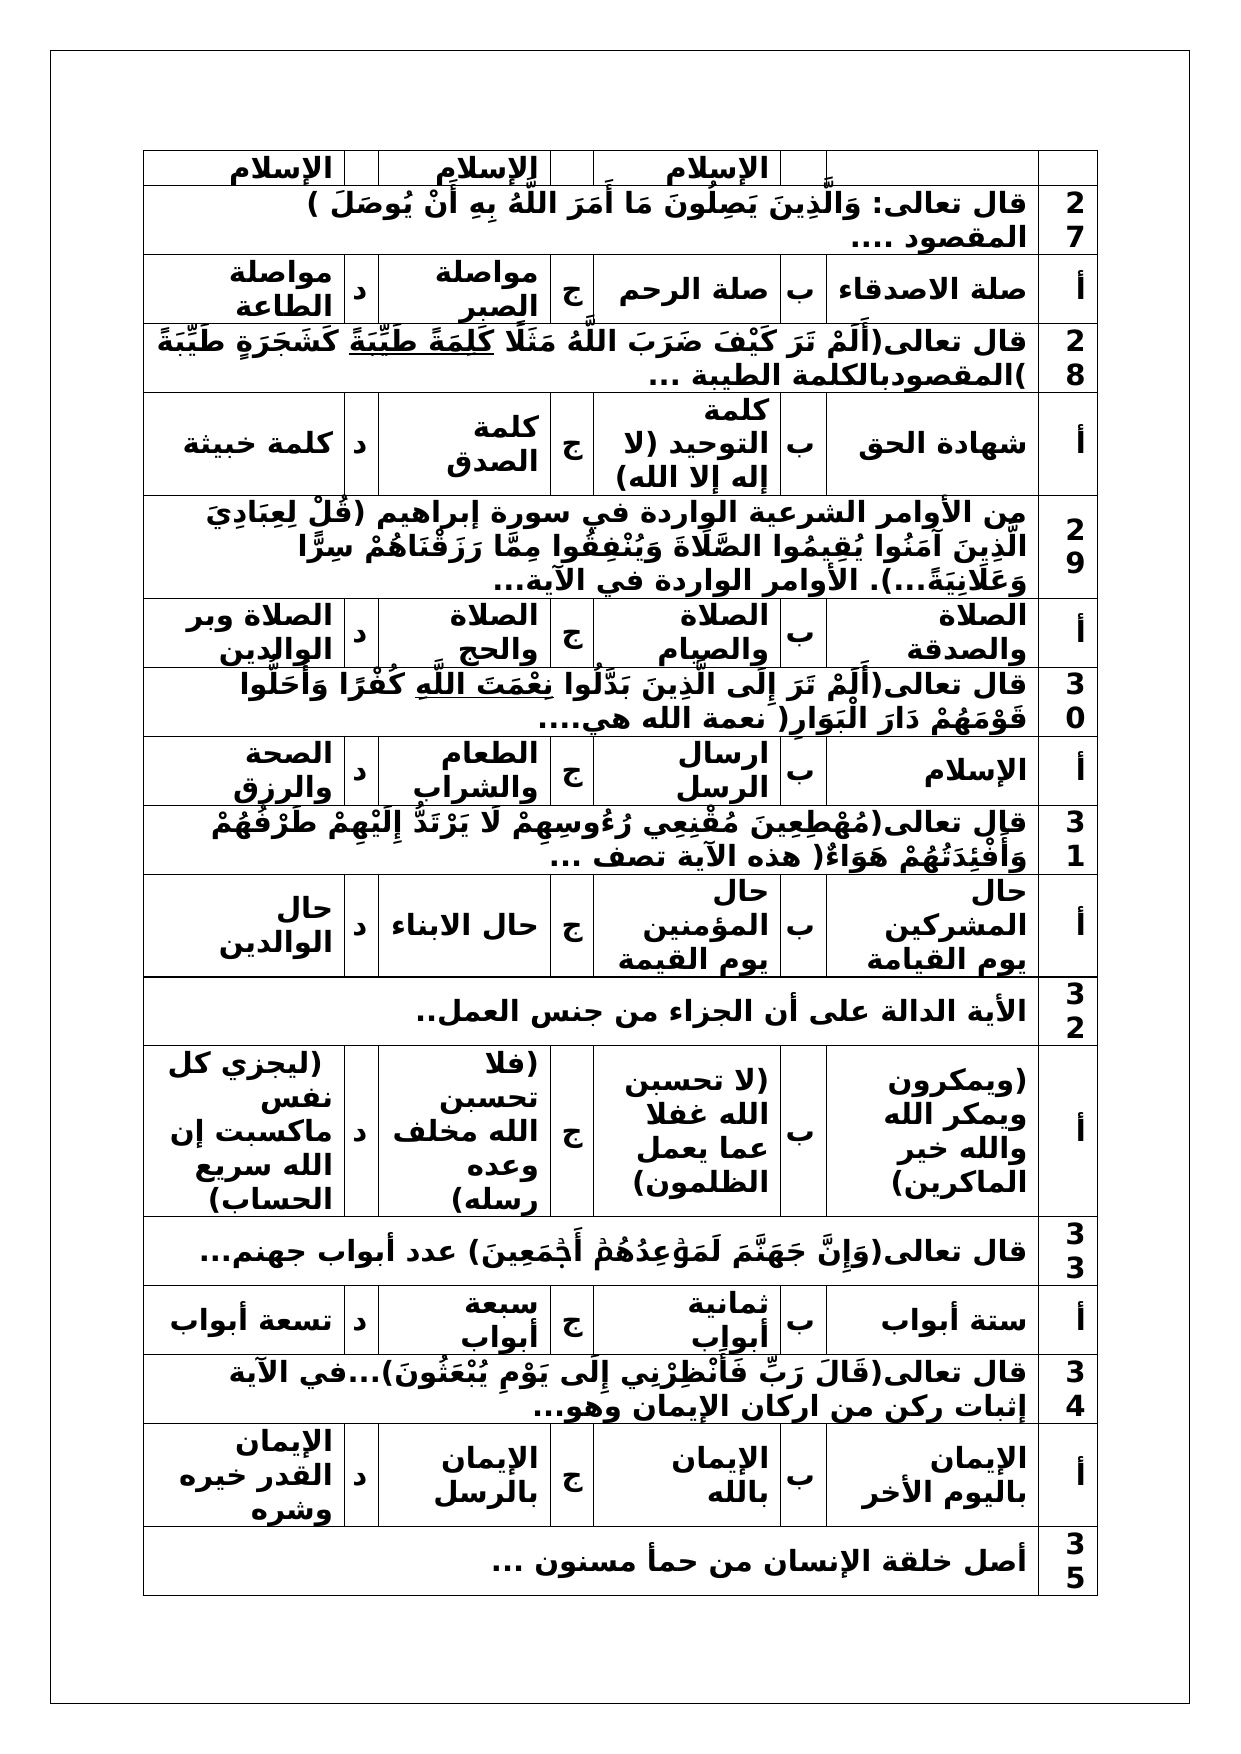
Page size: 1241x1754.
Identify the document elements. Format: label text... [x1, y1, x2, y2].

table_cell 34 [1039, 1355, 1097, 1423]
table_cell أ [1039, 1286, 1097, 1354]
table_cell ارسال الرسل [594, 737, 780, 804]
table_cell حال الوالدين [144, 875, 344, 976]
table_cell د [345, 1286, 378, 1354]
table_cell أ [1039, 393, 1097, 495]
table_cell ب [781, 1046, 826, 1216]
table_cell ب [781, 151, 826, 185]
table_cell (لا تحسبن الله غفلا عما يعمل الظلمون) [594, 1046, 780, 1216]
table_cell أ [1039, 151, 1097, 185]
table_cell الطعام والشراب [379, 737, 550, 804]
table_cell د [345, 151, 378, 185]
table_cell 27 [1039, 186, 1097, 254]
table_cell مواصلة الصبر [379, 255, 550, 323]
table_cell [594, 151, 780, 185]
table_cell تسعة أبواب [144, 1286, 344, 1354]
table_cell أ [1039, 599, 1097, 667]
table_cell ج [551, 393, 593, 495]
table_cell الأية الدالة على أن الجزاء من جنس العمل.. [144, 978, 1038, 1045]
table_cell الصلاة والحج [379, 599, 550, 667]
table_cell الصلاة والصيام [594, 599, 780, 667]
table_cell د [345, 875, 378, 976]
table_cell قال تعالى(قَالَ رَبِّ فَأَنْظِرْنِي إِلَى يَوْمِ يُبْعَثُونَ)...في الآية إثبات ركن من اركان الإيمان وهو... [144, 1355, 1038, 1423]
table_cell الإيمان بالله [594, 1424, 780, 1526]
table_cell (ليجزي كل نفس ماكسبت إن الله سريع الحساب) [144, 1046, 344, 1216]
table_cell ج [551, 151, 593, 185]
table_cell ب [781, 875, 826, 976]
table_cell أ [1039, 1424, 1097, 1526]
table_cell قال تعالى(أَلَمْ تَرَ كَيْفَ ضَرَبَ اللَّهُ مَثَلًا كَلِمَةً طَيِّبَةً كَشَجَرَةٍ طَيِّبَةً )المقصودبالكلمة الطيبة ... [144, 324, 1038, 392]
table_cell ج [551, 875, 593, 976]
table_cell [144, 151, 344, 185]
table_cell أ [1039, 1046, 1097, 1216]
table_cell (فلا تحسبن الله مخلف وعده رسله) [379, 1046, 550, 1216]
table_cell ب [781, 737, 826, 804]
table_cell من الأوامر الشرعية الواردة في سورة إبراهيم (قُلْ لِعِبَادِيَ الَّذِينَ آمَنُوا يُقِيمُوا الصَّلَاةَ وَيُنْفِقُوا مِمَّا رَزَقْنَاهُمْ سِرًّا وَعَلَانِيَةً...). الأوامر الواردة في الآية... [144, 496, 1038, 598]
table_cell الإيمان باليوم الأخر [827, 1424, 1038, 1526]
table_cell كلمة خبيثة [144, 393, 344, 495]
table_cell ج [551, 1286, 593, 1354]
table_cell الصحة والرزق [144, 737, 344, 804]
table_cell الإيمان القدر خيره وشره [144, 1424, 344, 1526]
table_cell ج [551, 599, 593, 667]
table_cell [379, 151, 550, 185]
table_cell أ [1039, 255, 1097, 323]
table_cell كلمة الصدق [379, 393, 550, 495]
table_cell أ [1039, 737, 1097, 804]
table_cell ج [551, 737, 593, 804]
table_cell ب [781, 1424, 826, 1526]
table_cell 30 [1039, 668, 1097, 736]
table_cell مواصلة الطاعة [144, 255, 344, 323]
table_cell ج [551, 1046, 593, 1216]
table_cell 31 [1039, 806, 1097, 873]
table_cell 33 [1039, 1217, 1097, 1285]
table_cell أصل خلقة الإنسان من حمأ مسنون ... [144, 1527, 1038, 1595]
table_cell ج [551, 1424, 593, 1526]
table_cell ستة أبواب [827, 1286, 1038, 1354]
table_cell قال تعالى: وَالَّذِينَ يَصِلُونَ مَا أَمَرَ اللَّهُ بِهِ أَنْ يُوصَلَ ) المقصود .... [144, 186, 1038, 254]
table_cell د [345, 737, 378, 804]
table_cell الصلاة وبر الوالدين [144, 599, 344, 667]
table_cell ج [551, 255, 593, 323]
table_cell حال الابناء [379, 875, 550, 976]
table_cell كلمة التوحيد (لا إله إلا الله) [594, 393, 780, 495]
table_cell شهادة الحق [827, 393, 1038, 495]
table_cell 32 [1039, 978, 1097, 1045]
table_cell ب [781, 255, 826, 323]
table_cell الإيمان بالرسل [379, 1424, 550, 1526]
table_cell د [345, 1424, 378, 1526]
table_cell الصلاة والصدقة [827, 599, 1038, 667]
table_cell ب [781, 1286, 826, 1354]
table_cell صلة الرحم [594, 255, 780, 323]
table_cell ب [781, 393, 826, 495]
table_cell د [345, 393, 378, 495]
table_cell 29 [1039, 496, 1097, 598]
table_cell قال تعالى(أَلَمْ تَرَ إِلَى الَّذِينَ بَدَّلُوا نِعْمَتَ اللَّهِ كُفْرًا وَأَحَلُّوا قَوْمَهُمْ دَارَ الْبَوَارِ( نعمة الله هي.... [144, 668, 1038, 736]
table_cell صلة الاصدقاء [827, 255, 1038, 323]
table_cell (ويمكرون ويمكر الله والله خير الماكرين) [827, 1046, 1038, 1216]
table_cell د [345, 1046, 378, 1216]
table_cell حال المشركين يوم القيامة [827, 875, 1038, 976]
table_cell قال تعالى(وَإِنَّ جَهَنَّمَ لَمَوۡعِدُهُمۡ أَجۡمَعِينَ) عدد أبواب جهنم... [144, 1217, 1038, 1285]
table_cell د [345, 599, 378, 667]
table_cell ب [781, 599, 826, 667]
table_cell 28 [1039, 324, 1097, 392]
table_cell قال تعالى(مُهْطِعِينَ مُقْنِعِي رُءُوسِهِمْ لَا يَرْتَدُّ إِلَيْهِمْ طَرْفُهُمْ وَأَفْئِدَتُهُمْ هَوَاءٌ( هذه الآية تصف ... [144, 806, 1038, 873]
table_cell أ [1039, 875, 1097, 976]
table_cell ثمانية أبواب [594, 1286, 780, 1354]
table_cell الإسلام [827, 737, 1038, 804]
table_cell حال المؤمنين يوم القيمة [594, 875, 780, 976]
table_cell د [345, 255, 378, 323]
table_cell 35 [1039, 1527, 1097, 1595]
table_cell سبعة أبواب [379, 1286, 550, 1354]
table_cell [827, 151, 1038, 185]
